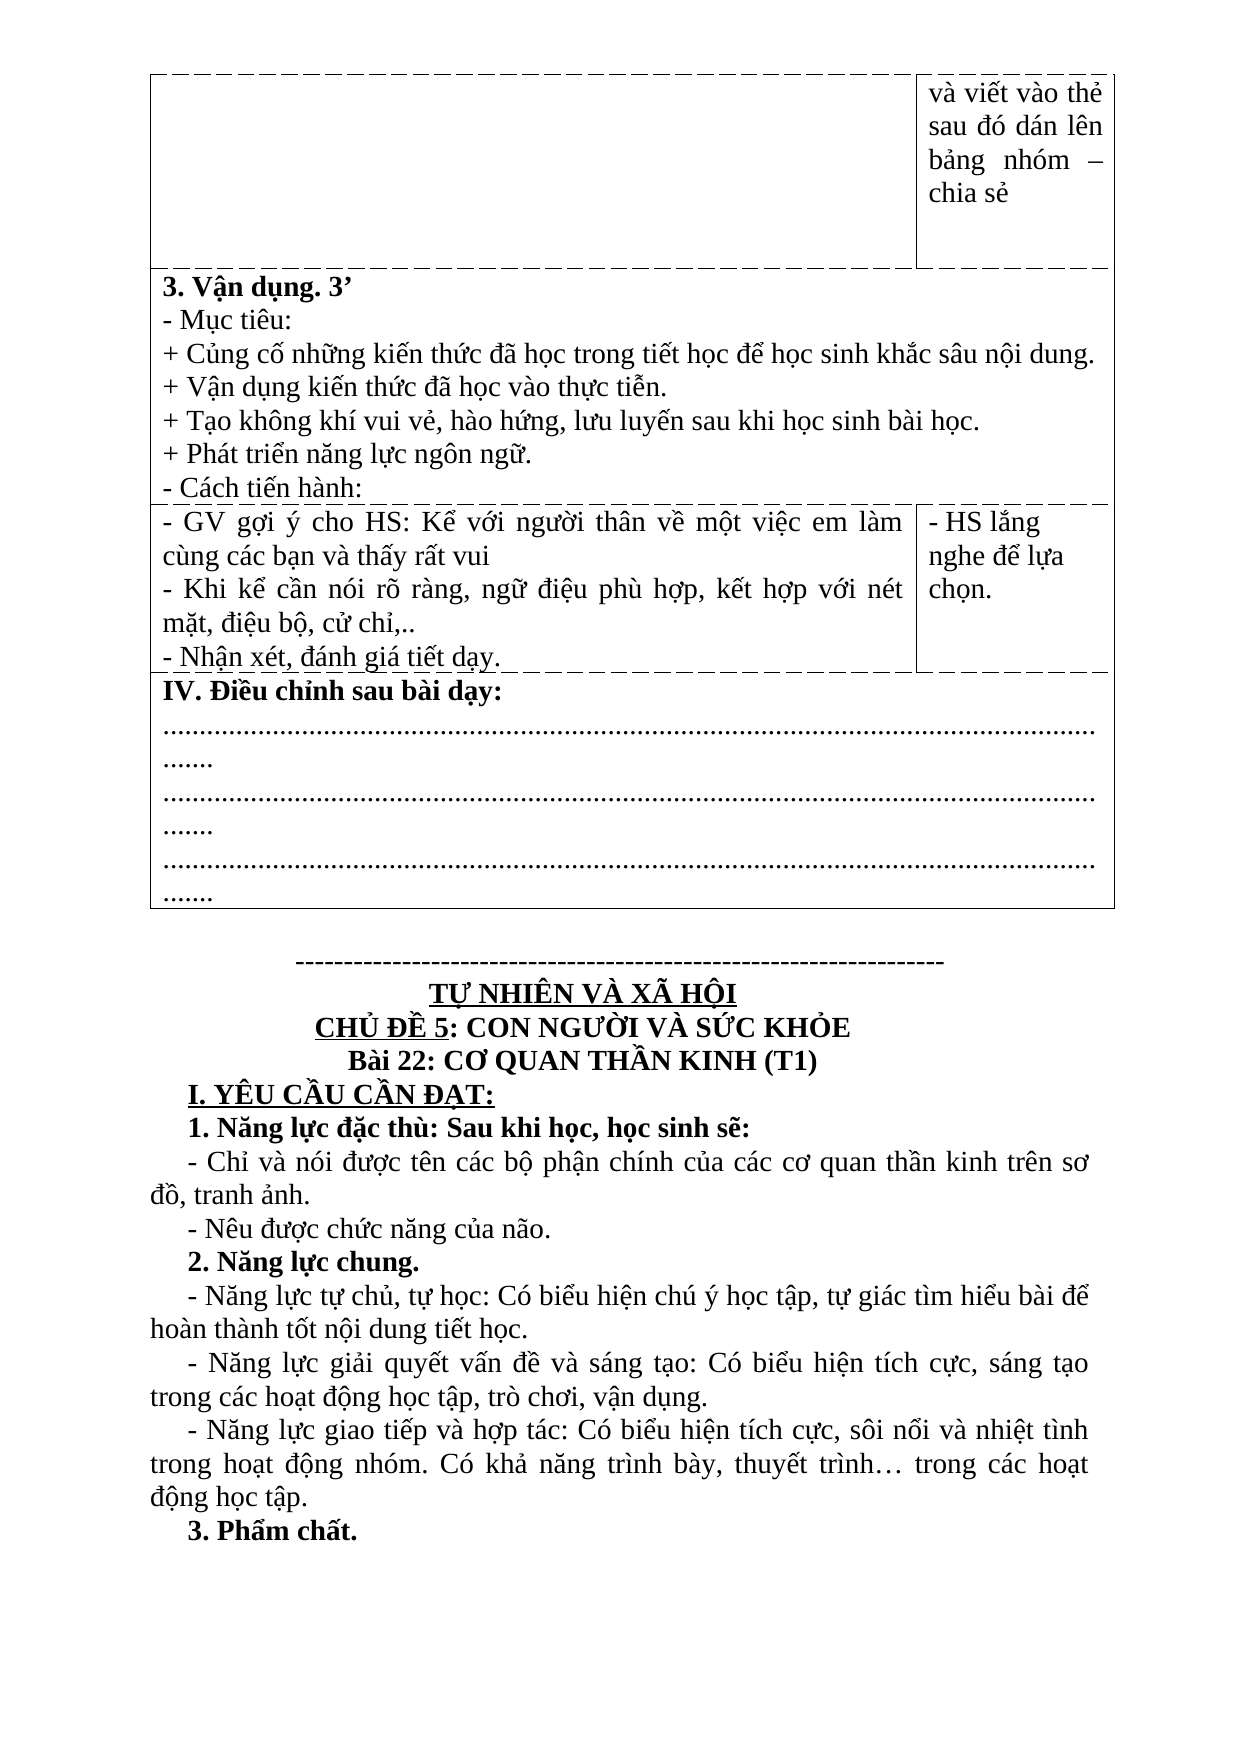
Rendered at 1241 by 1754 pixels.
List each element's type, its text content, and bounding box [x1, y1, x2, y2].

text CHỦ ĐỀ 5: CON NGƯỜI VÀ SỨC KHỎE [75, 1010, 1090, 1043]
text - Năng lực tự chủ, tự học: Có biểu hiện chú ý học tập, tự giác tìm hiểu bài để hoàn thành tốt nội dung tiết học. [150, 1278, 1090, 1345]
text - Nêu được chức năng của não. [150, 1211, 1090, 1244]
text 1. Năng lực đặc thù: Sau khi học, học sinh sẽ: [150, 1110, 1090, 1144]
text - Năng lực giao tiếp và hợp tác: Có biểu hiện tích cực, sôi nổi và nhiệt tình trong hoạt động nhóm. Có khả năng trình bày, thuyết trình… trong các hoạt động học tập. [150, 1412, 1090, 1513]
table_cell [917, 74, 1114, 268]
text TỰ NHIÊN VÀ XÃ HỘI [75, 976, 1090, 1010]
table_cell - HS lắng nghe để lựa chọn. [917, 504, 1114, 672]
text ------------------------------------------------------------------- [150, 943, 1090, 976]
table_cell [151, 74, 916, 268]
text Bài 22: CƠ QUAN THẦN KINH (T1) [75, 1043, 1090, 1077]
table_cell IV. Điều chỉnh sau bài dạy: ....................................................................................................................................... ....................................................................................................................................... ....................................................................................................................................... [151, 672, 1114, 908]
text 3. Phẩm chất. [150, 1513, 1090, 1546]
table_cell 3. Vận dụng. 3’ - Mục tiêu: + Củng cố những kiến thức đã học trong tiết học để học sinh khắc sâu nội dung. + Vận dụng kiến thức đã học vào thực tiễn. + Tạo không khí vui vẻ, hào hứng, lưu luyến sau khi học sinh bài học. + Phát triển năng lực ngôn ngữ. - Cách tiến hành: [151, 268, 1114, 503]
text - Chỉ và nói được tên các bộ phận chính của các cơ quan thần kinh trên sơ đồ, tranh ảnh. [150, 1144, 1090, 1211]
text 2. Năng lực chung. [150, 1244, 1090, 1278]
text I. YÊU CẦU CẦN ĐẠT: [150, 1077, 1090, 1110]
table_cell - GV gợi ý cho HS: Kể với người thân về một việc em làm cùng các bạn và thấy rất vui - Khi kể cần nói rõ ràng, ngữ điệu phù hợp, kết hợp với nét mặt, điệu bộ, cử chỉ,.. - Nhận xét, đánh giá tiết dạy. [151, 504, 916, 672]
text - Năng lực giải quyết vấn đề và sáng tạo: Có biểu hiện tích cực, sáng tạo trong các hoạt động học tập, trò chơi, vận dụng. [150, 1345, 1090, 1412]
